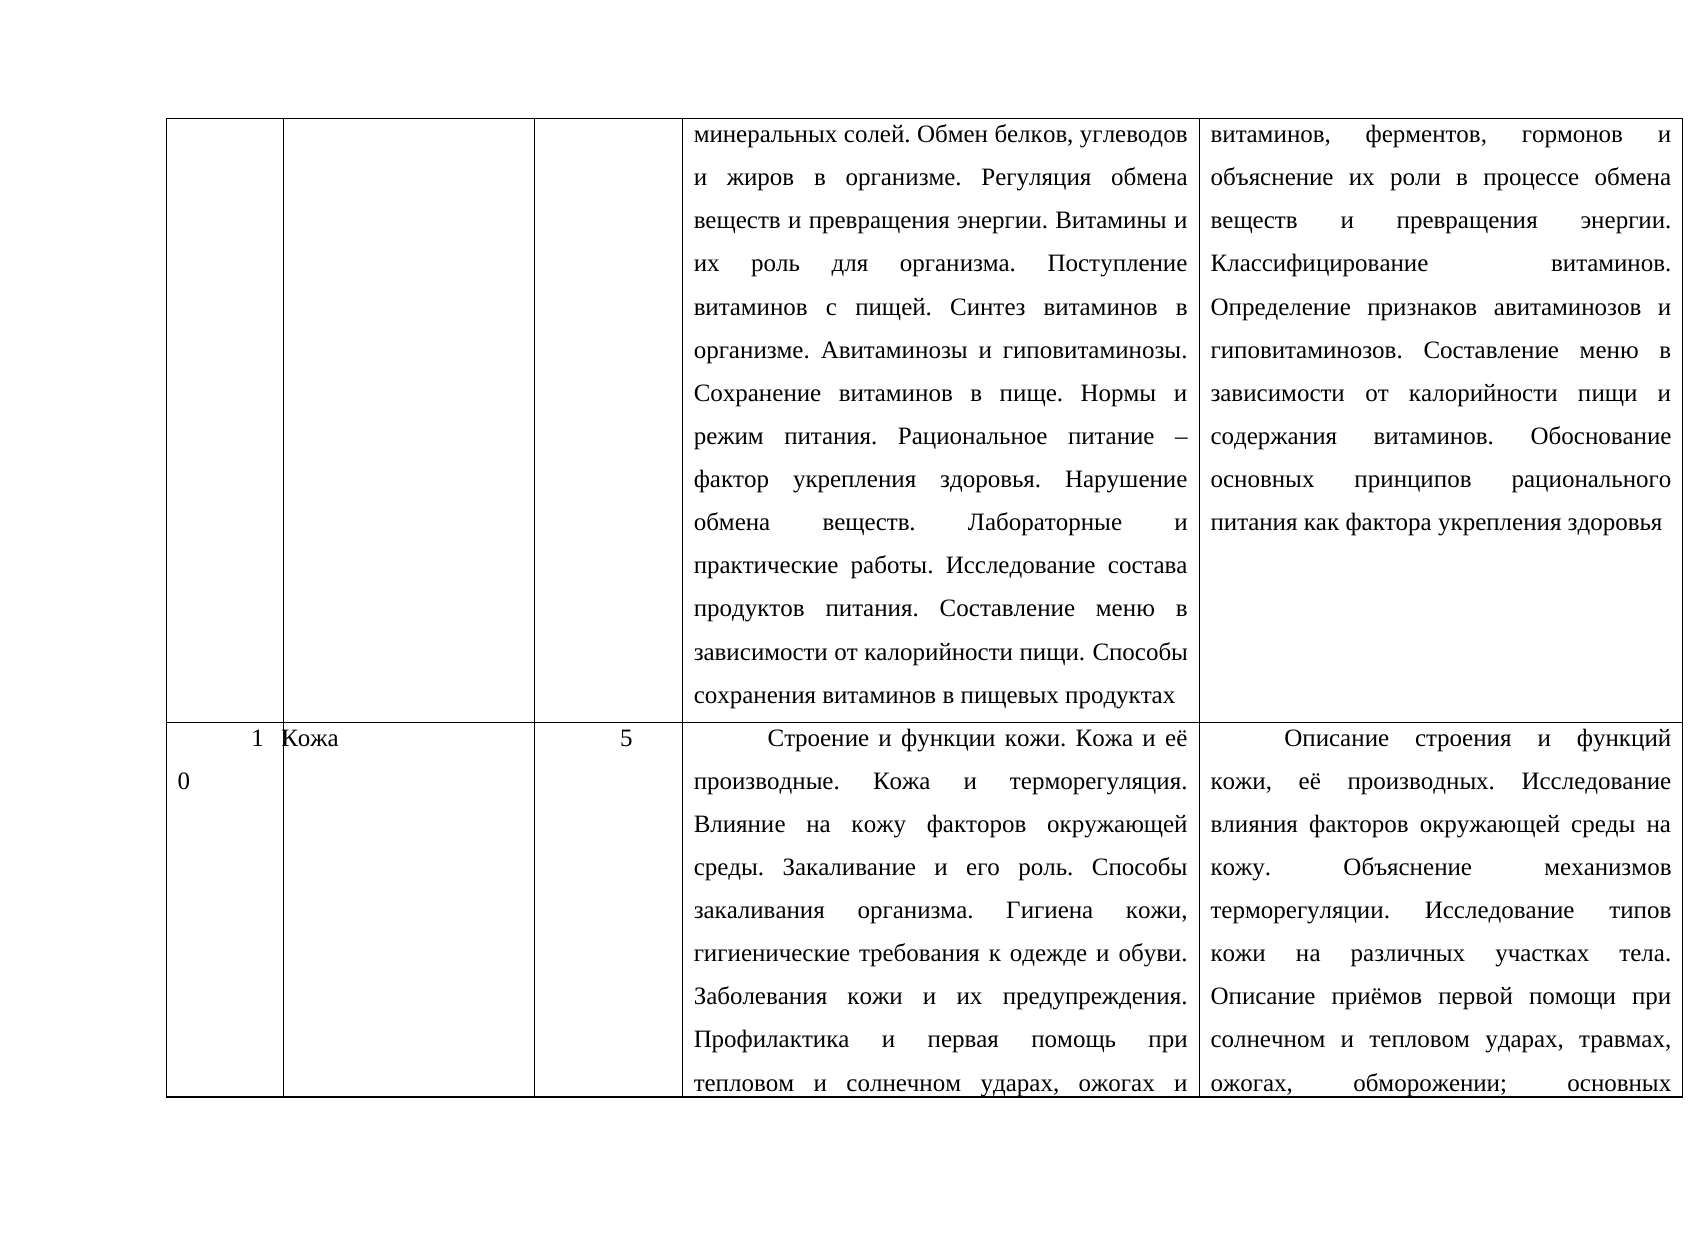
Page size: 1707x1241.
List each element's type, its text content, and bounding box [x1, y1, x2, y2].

table_cell 9 [167, 119, 283, 722]
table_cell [683, 723, 1199, 1096]
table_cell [1200, 723, 1682, 1096]
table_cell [1200, 119, 1682, 722]
table_cell Кожа [284, 723, 534, 1096]
table_cell 10 [167, 723, 283, 1096]
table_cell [284, 119, 534, 722]
table_cell 5 [535, 723, 682, 1096]
table_cell 4 [535, 119, 682, 722]
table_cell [683, 119, 1199, 722]
